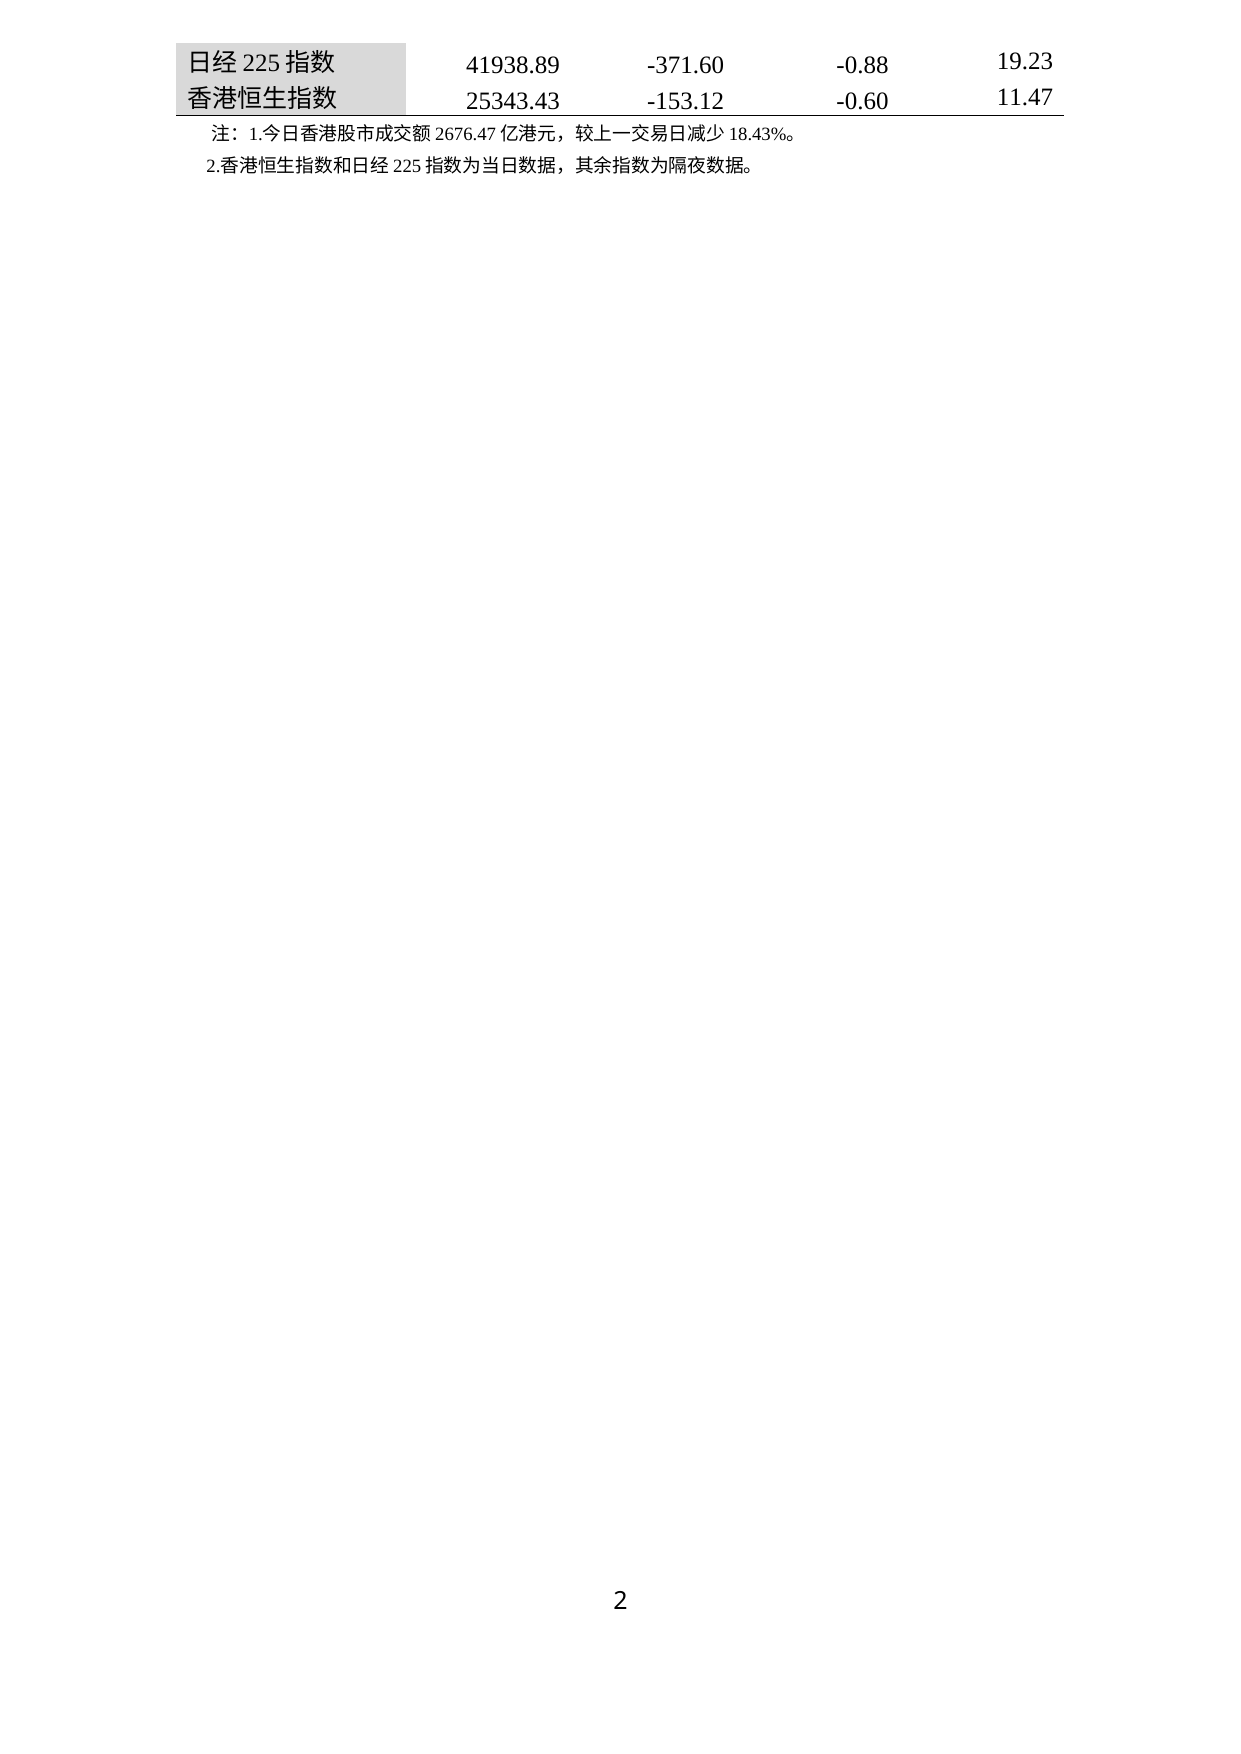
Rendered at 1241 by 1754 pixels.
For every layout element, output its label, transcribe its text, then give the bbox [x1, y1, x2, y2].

table_cell -371.60 [571, 43, 735, 79]
table_cell 41938.89 [406, 43, 571, 79]
table_cell 25343.43 [406, 79, 571, 115]
table_cell -0.60 [735, 79, 899, 115]
list 注：1.今日香港股市成交额2676.47亿港元，较上一交易日减少18.43%。 [187, 116, 1053, 148]
table_cell 香港恒生指数 [176, 79, 406, 115]
table_cell 19.23 [899, 43, 1064, 79]
table_cell -153.12 [571, 79, 735, 115]
table_cell -0.88 [735, 43, 899, 79]
list 2.香港恒生指数和日经225指数为当日数据，其余指数为隔夜数据。 [187, 148, 1053, 181]
table_cell 11.47 [899, 79, 1064, 115]
table_cell 日经225指数 [176, 43, 406, 79]
